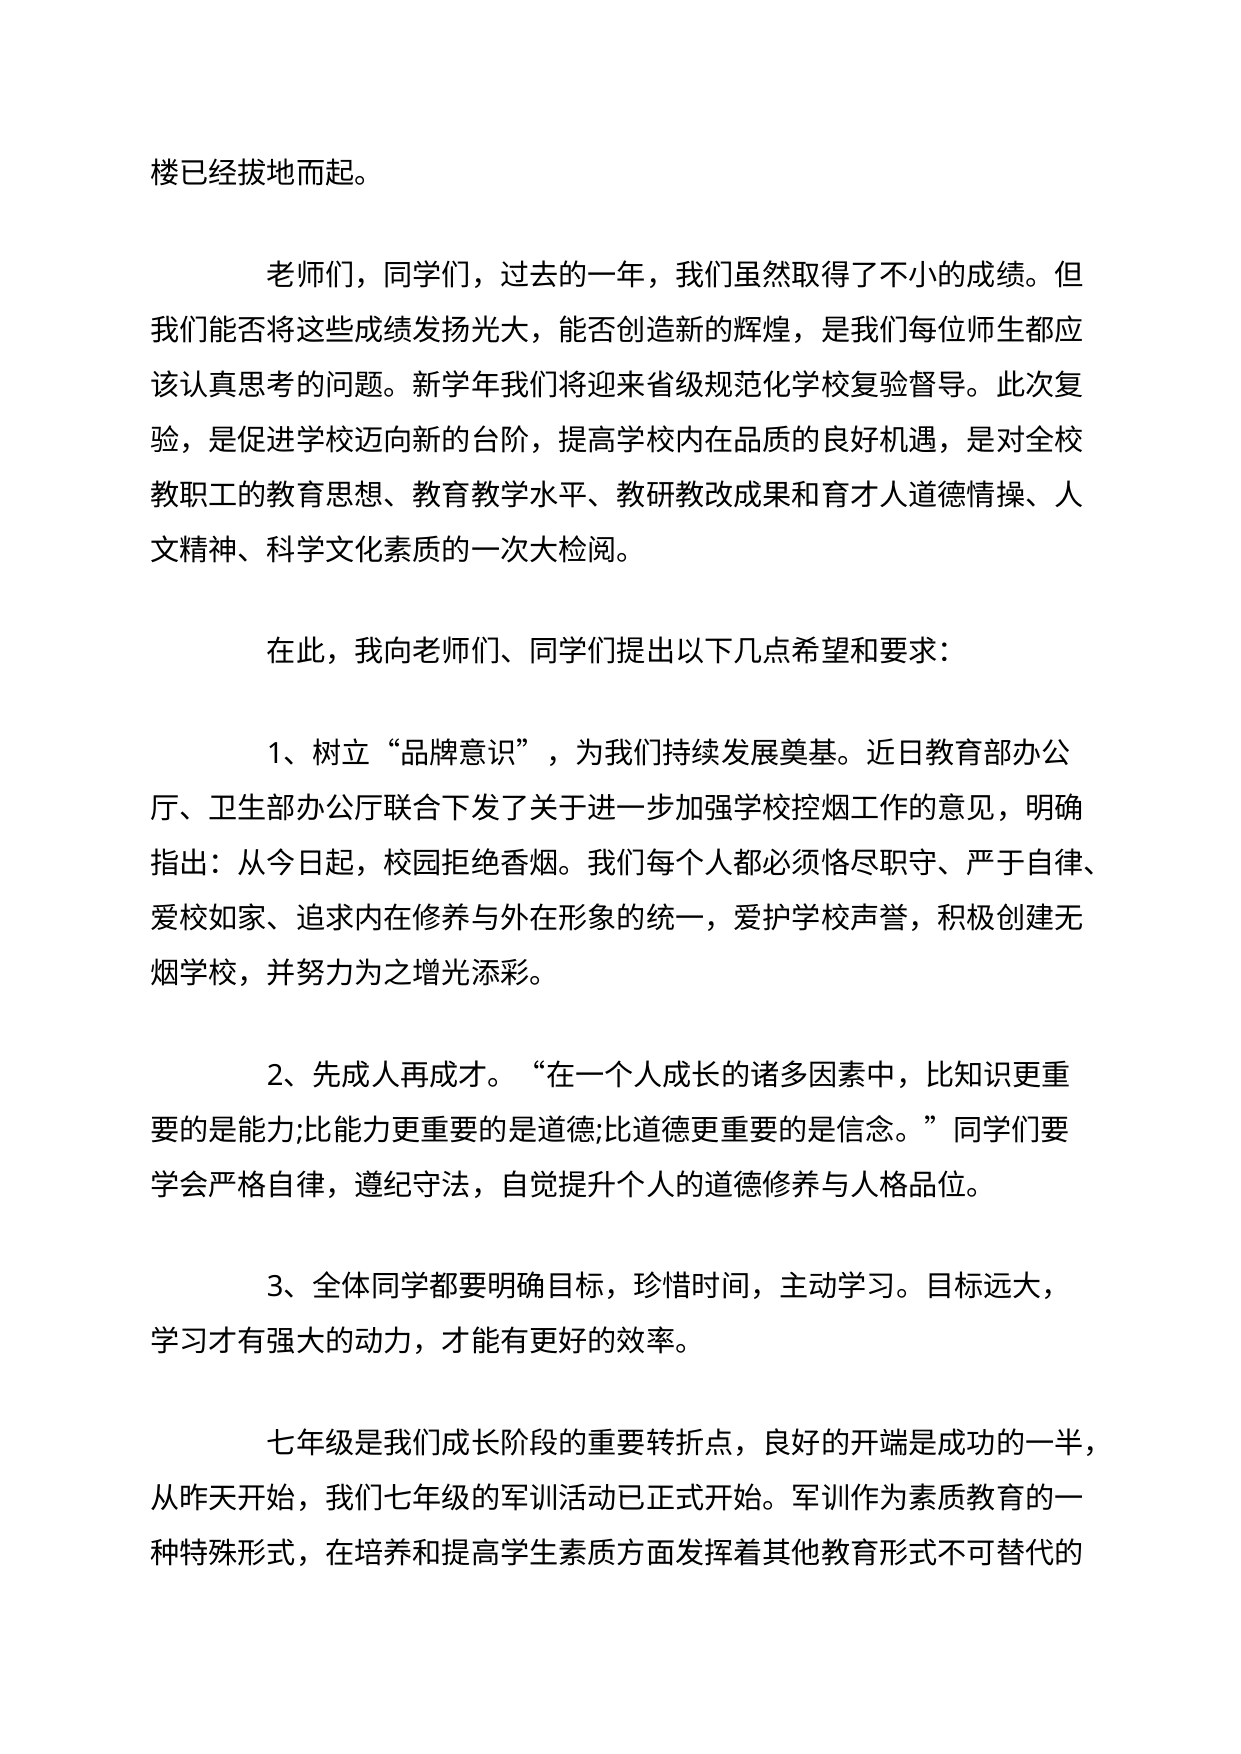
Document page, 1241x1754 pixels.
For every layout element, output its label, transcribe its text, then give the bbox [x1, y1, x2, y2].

text 2、先成人再成才。“在一个人成长的诸多因素中，比知识更重要的是能力;比能力更重要的是道德;比道德更重要的是信念。”同学们要学会严格自律，遵纪守法，自觉提升个人的道德修养与人格品位。 [150, 1051, 1090, 1203]
text 老师们，同学们，过去的一年，我们虽然取得了不小的成绩。但我们能否将这些成绩发扬光大，能否创造新的辉煌，是我们每位师生都应该认真思考的问题。新学年我们将迎来省级规范化学校复验督导。此次复验，是促进学校迈向新的台阶，提高学校内在品质的良好机遇，是对全校教职工的教育思想、教育教学水平、教研教改成果和育才人道德情操、人文精神、科学文化素质的一次大检阅。 [150, 252, 1090, 568]
text 在此，我向老师们、同学们提出以下几点希望和要求： [150, 628, 1090, 670]
text 1、树立“品牌意识”，为我们持续发展奠基。近日教育部办公厅、卫生部办公厅联合下发了关于进一步加强学校控烟工作的意见，明确指出：从今日起，校园拒绝香烟。我们每个人都必须恪尽职守、严于自律、爱校如家、追求内在修养与外在形象的统一，爱护学校声誉，积极创建无烟学校，并努力为之增光添彩。 [150, 730, 1090, 992]
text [150, 150, 1090, 192]
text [150, 1420, 1090, 1572]
text 3、全体同学都要明确目标，珍惜时间，主动学习。目标远大，学习才有强大的动力，才能有更好的效率。 [150, 1263, 1090, 1360]
